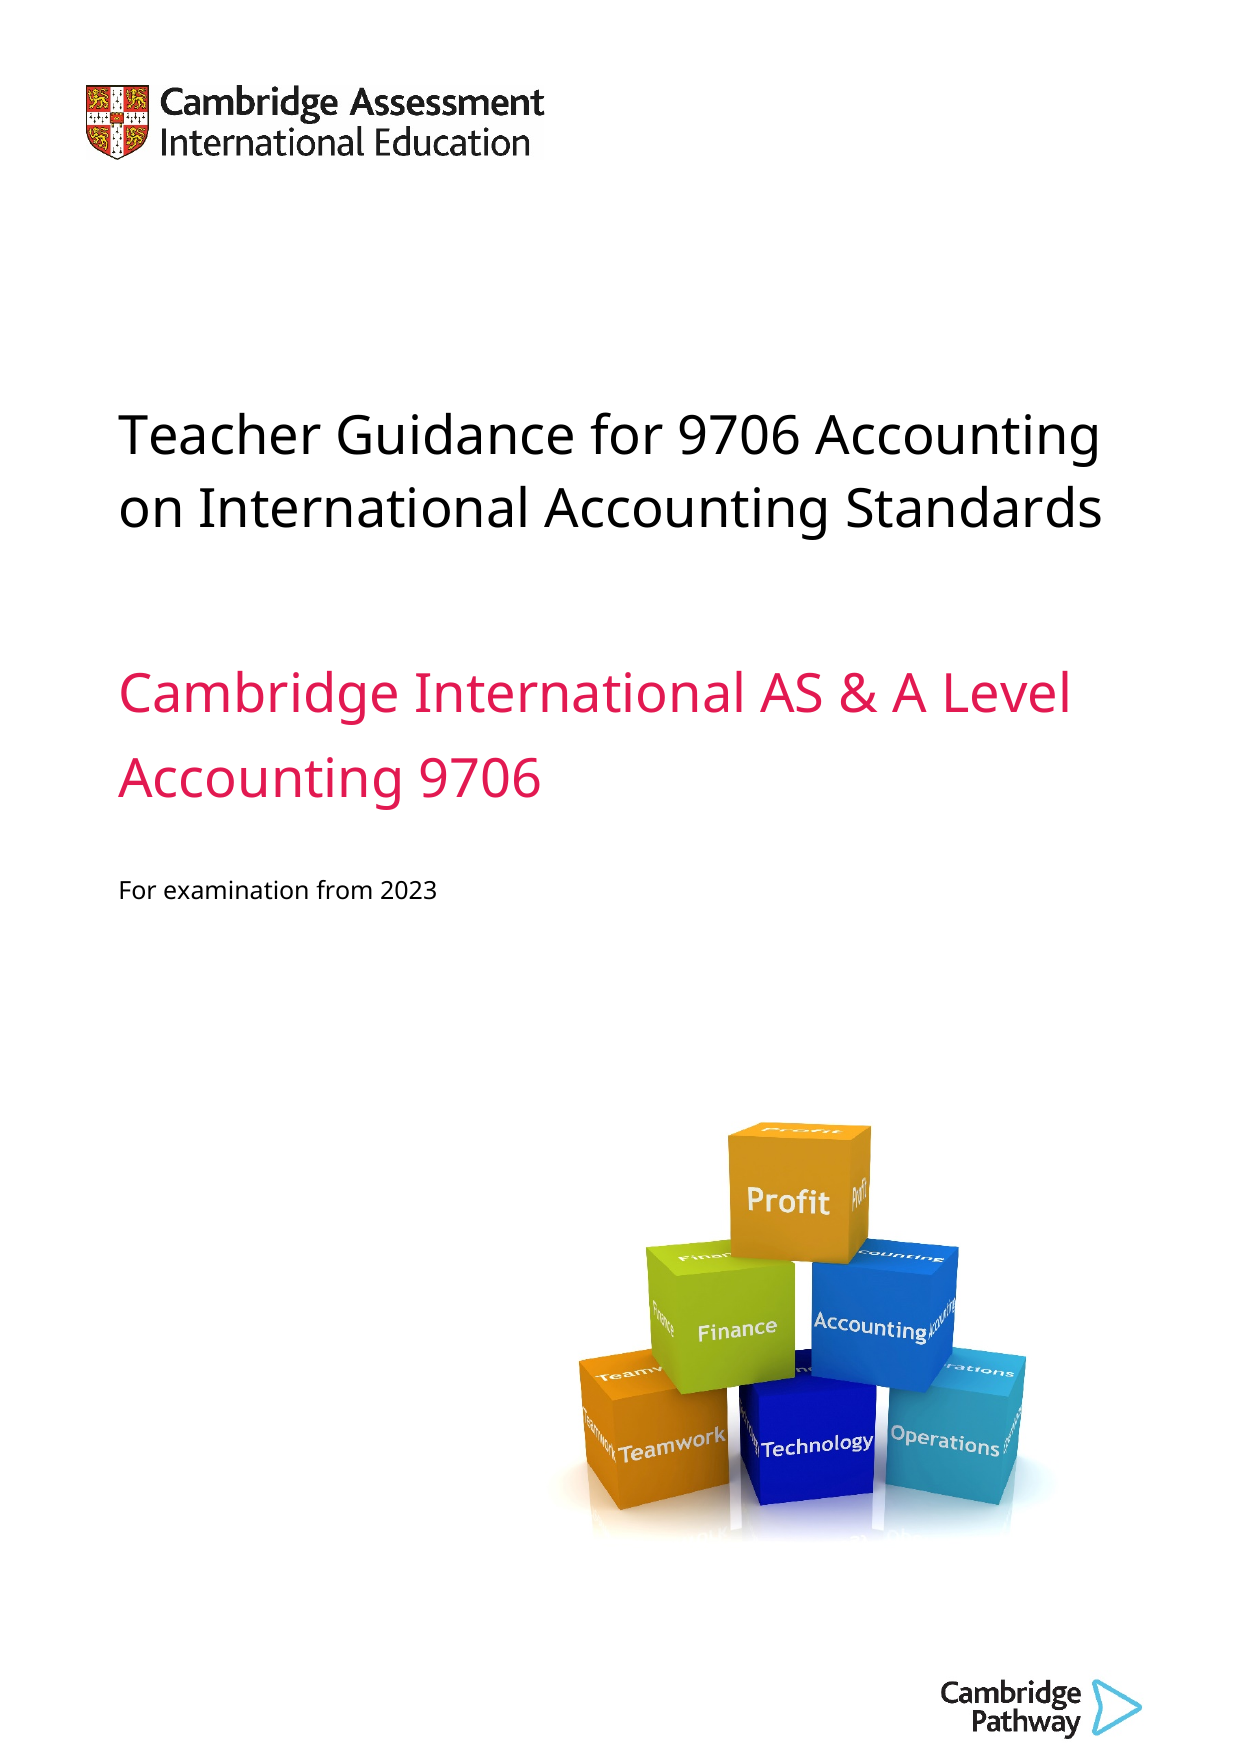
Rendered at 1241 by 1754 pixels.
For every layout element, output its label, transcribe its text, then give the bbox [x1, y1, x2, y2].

text Accounting 9706 [118, 740, 1122, 813]
text Cambridge International AS & A Level [118, 655, 1211, 729]
text For examination from 2023 [118, 873, 1122, 907]
text Teacher Guidance for 9706 Accounting on International Accounting Standards [118, 396, 1122, 544]
picture [523, 1111, 1088, 1584]
picture [86, 85, 545, 160]
picture [935, 1670, 1148, 1745]
